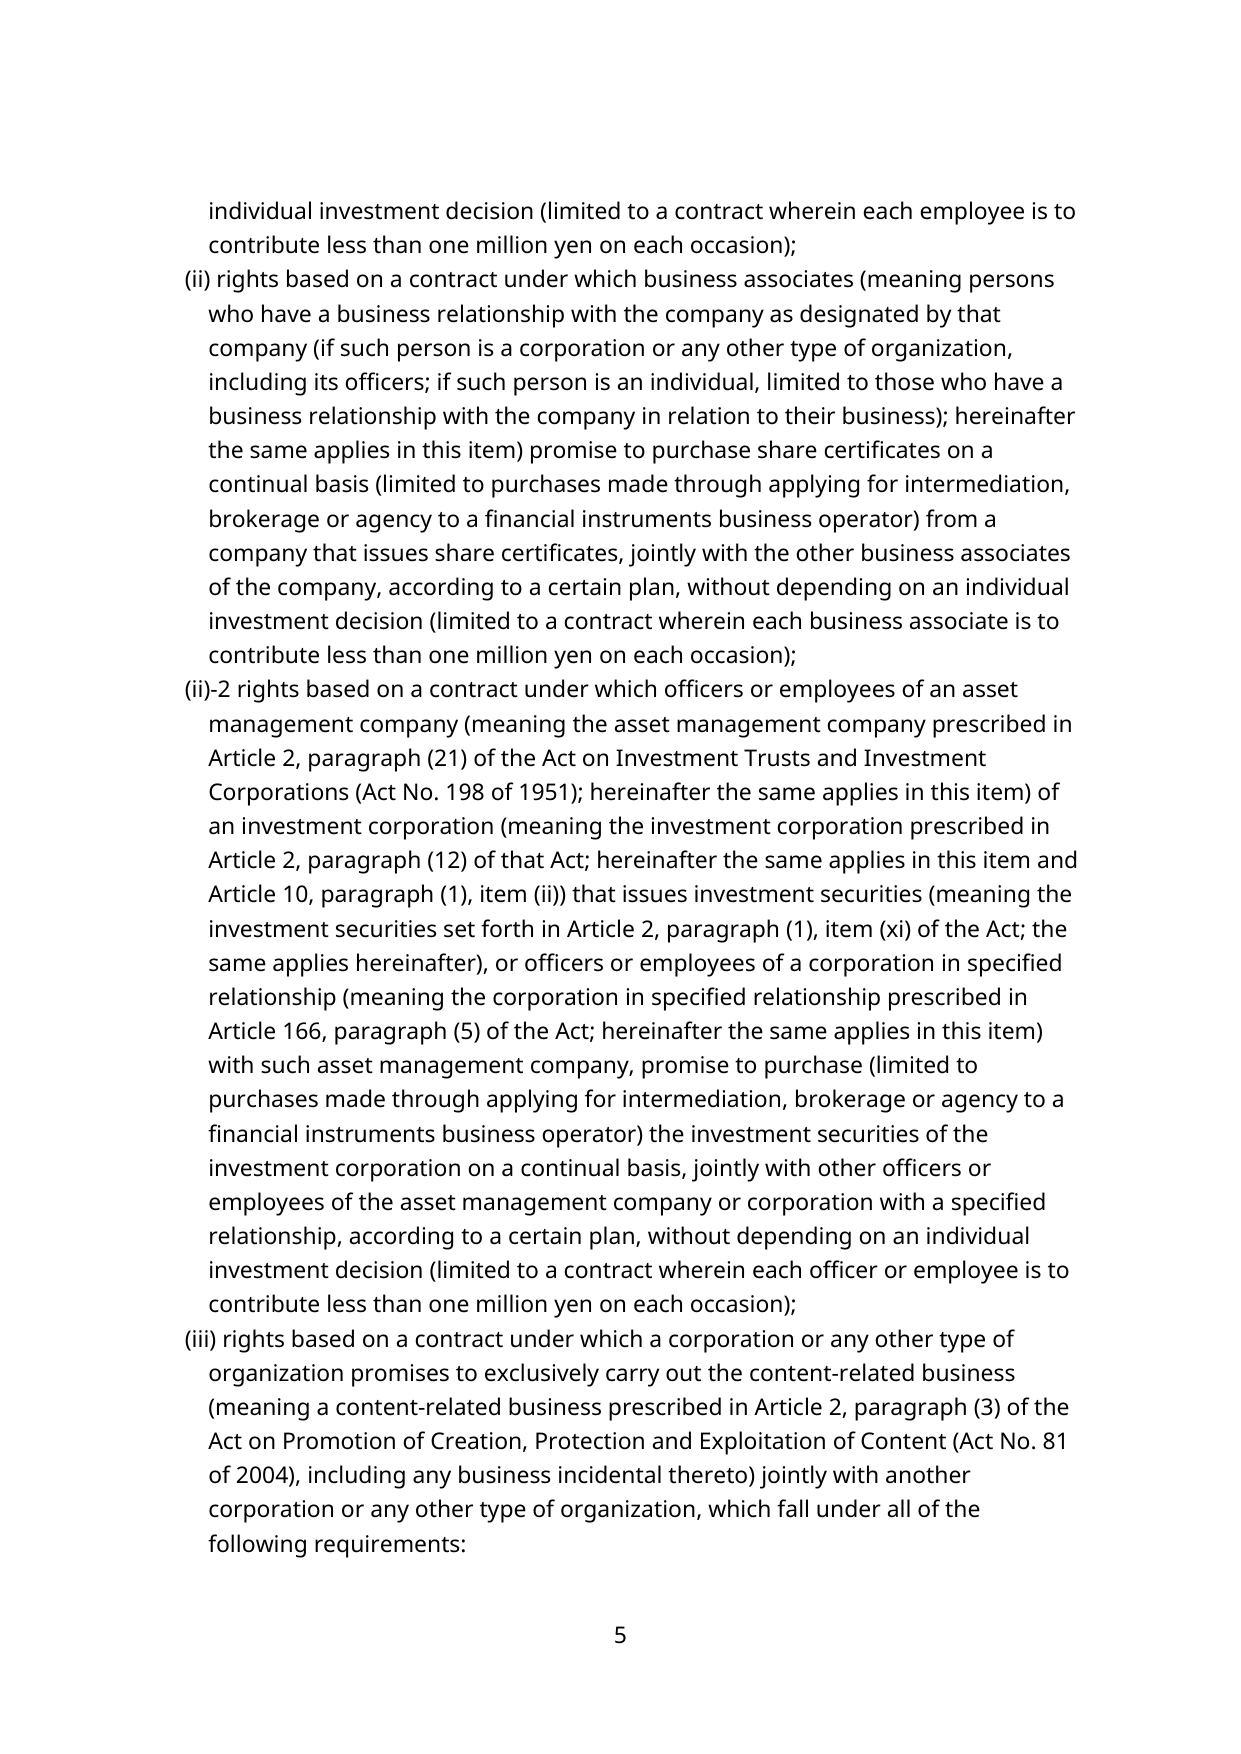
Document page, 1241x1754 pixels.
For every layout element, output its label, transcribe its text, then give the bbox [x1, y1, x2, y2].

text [184, 194, 1079, 262]
text (ii)-2 rights based on a contract under which officers or employees of an asset management company (meaning the asset management company prescribed in Article 2, paragraph (21) of the Act on Investment Trusts and Investment Corporations (Act No. 198 of 1951); hereinafter the same applies in this item) of an investment corporation (meaning the investment corporation prescribed in Article 2, paragraph (12) of that Act; hereinafter the same applies in this item and Article 10, paragraph (1), item (ii)) that issues investment securities (meaning the investment securities set forth in Article 2, paragraph (1), item (xi) of the Act; the same applies hereinafter), or officers or employees of a corporation in specified relationship (meaning the corporation in specified relationship prescribed in Article 166, paragraph (5) of the Act; hereinafter the same applies in this item) with such asset management company, promise to purchase (limited to purchases made through applying for intermediation, brokerage or agency to a financial instruments business operator) the investment securities of the investment corporation on a continual basis, jointly with other officers or employees of the asset management company or corporation with a specified relationship, according to a certain plan, without depending on an individual investment decision (limited to a contract wherein each officer or employee is to contribute less than one million yen on each occasion); [184, 672, 1079, 1321]
text (iii) rights based on a contract under which a corporation or any other type of organization promises to exclusively carry out the content-related business (meaning a content-related business prescribed in Article 2, paragraph (3) of the Act on Promotion of Creation, Protection and Exploitation of Content (Act No. 81 of 2004), including any business incidental thereto) jointly with another corporation or any other type of organization, which fall under all of the following requirements: [184, 1321, 1079, 1560]
text (ii) rights based on a contract under which business associates (meaning persons who have a business relationship with the company as designated by that company (if such person is a corporation or any other type of organization, including its officers; if such person is an individual, limited to those who have a business relationship with the company in relation to their business); hereinafter the same applies in this item) promise to purchase share certificates on a continual basis (limited to purchases made through applying for intermediation, brokerage or agency to a financial instruments business operator) from a company that issues share certificates, jointly with the other business associates of the company, according to a certain plan, without depending on an individual investment decision (limited to a contract wherein each business associate is to contribute less than one million yen on each occasion); [184, 262, 1079, 672]
